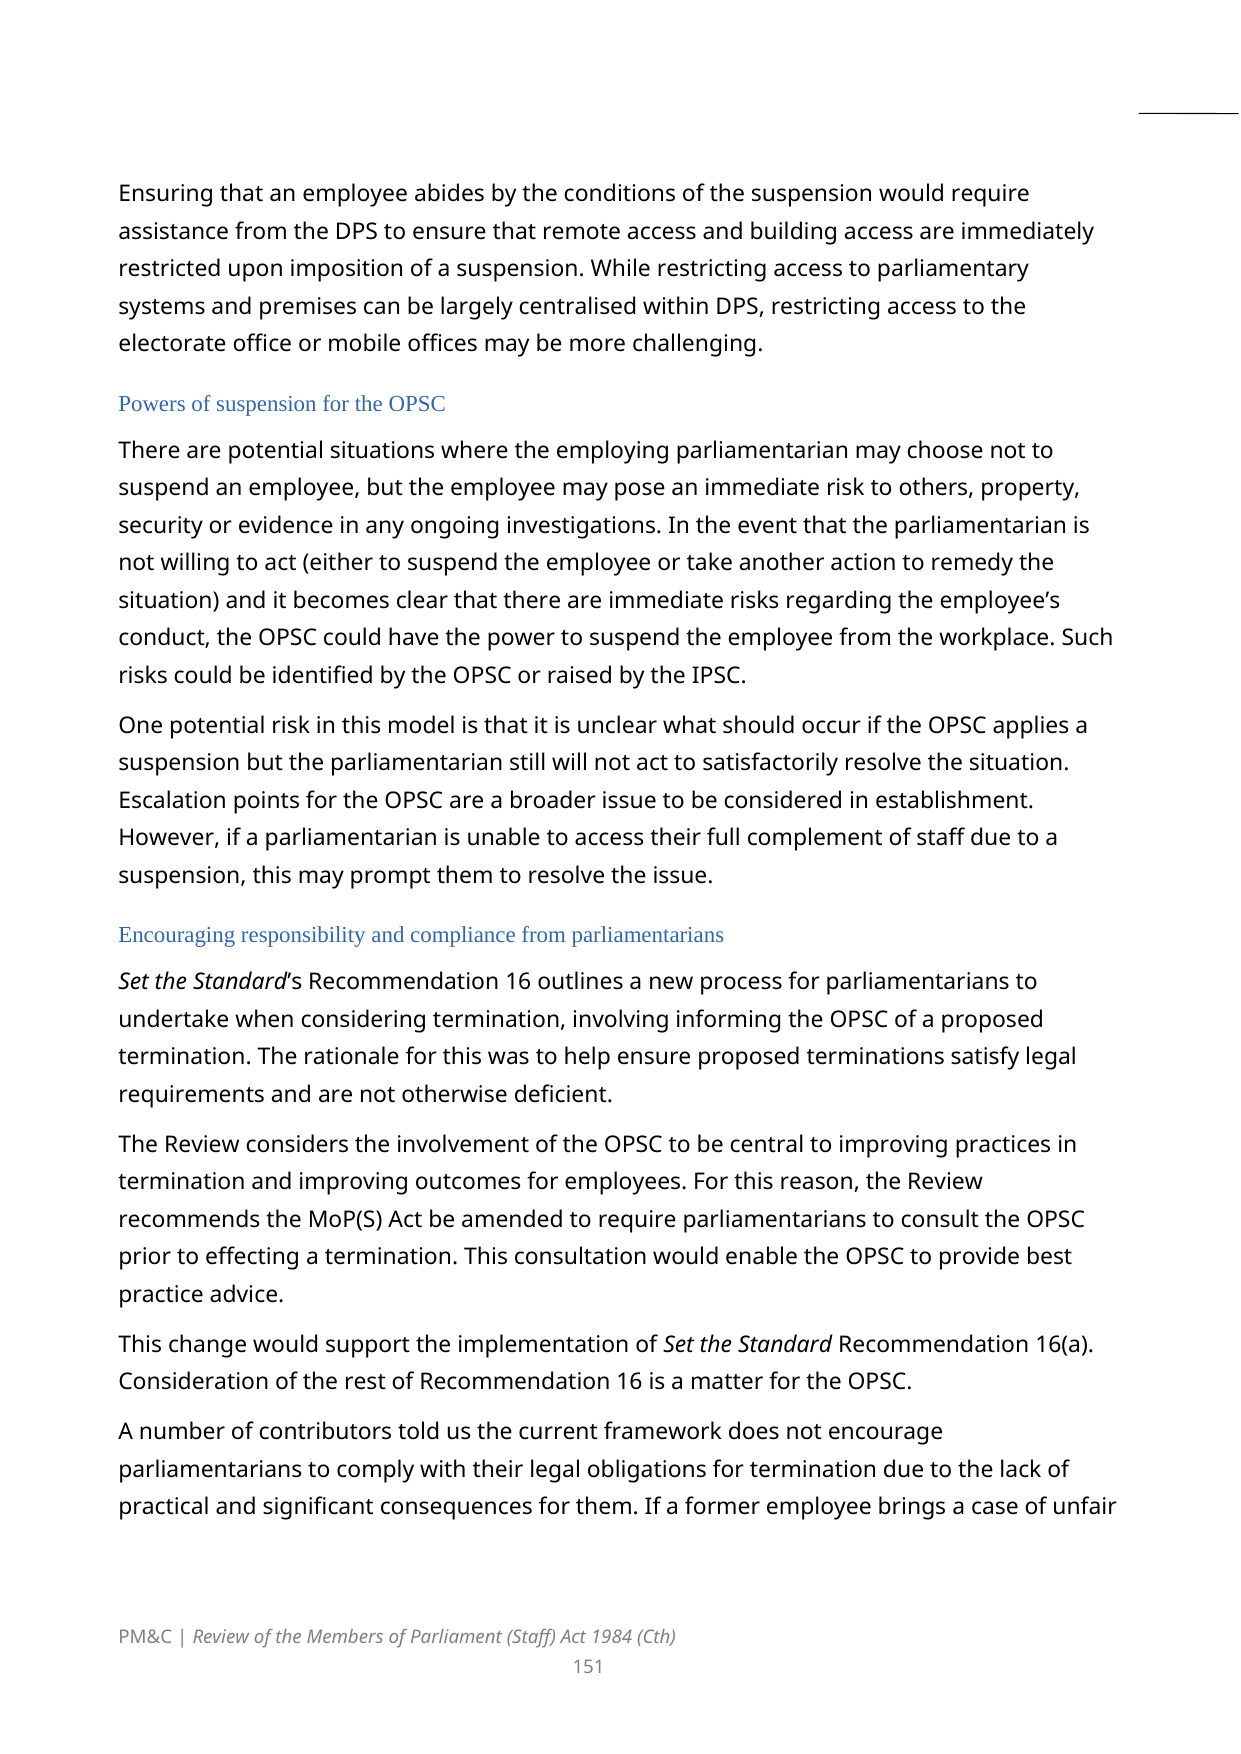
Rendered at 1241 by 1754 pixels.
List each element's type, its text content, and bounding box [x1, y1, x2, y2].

subtitle Powers of suspension for the OPSC [118, 390, 1122, 416]
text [118, 1415, 1122, 1522]
text Ensuring that an employee abides by the conditions of the suspension would require assistance from the DPS to ensure that remote access and building access are immediately restricted upon imposition of a suspension. While restricting access to parliamentary systems and premises can be largely centralised within DPS, restricting access to the electorate office or mobile offices may be more challenging. [118, 177, 1122, 358]
text The Review considers the involvement of the OPSC to be central to improving practices in termination and improving outcomes for employees. For this reason, the Review recommends the MoP(S) Act be amended to require parliamentarians to consult the OPSC prior to effecting a termination. This consultation would enable the OPSC to provide best practice advice. [118, 1128, 1122, 1309]
text One potential risk in this model is that it is unclear what should occur if the OPSC applies a suspension but the parliamentarian still will not act to satisfactorily resolve the situation. Escalation points for the OPSC are a broader issue to be considered in establishment. However, if a parliamentarian is unable to access their full complement of staff due to a suspension, this may prompt them to resolve the issue. [118, 709, 1122, 890]
subtitle Encouraging responsibility and compliance from parliamentarians [118, 921, 1122, 948]
text This change would support the implementation of Set the Standard Recommendation 16(a). Consideration of the rest of Recommendation 16 is a matter for the OPSC. [118, 1328, 1122, 1397]
text Set the Standard’s Recommendation 16 outlines a new process for parliamentarians to undertake when considering termination, involving informing the OPSC of a proposed termination. The rationale for this was to help ensure proposed terminations satisfy legal requirements and are not otherwise deficient. [118, 965, 1122, 1109]
text There are potential situations where the employing parliamentarian may choose not to suspend an employee, but the employee may pose an immediate risk to others, property, security or evidence in any ongoing investigations. In the event that the parliamentarian is not willing to act (either to suspend the employee or take another action to remedy the situation) and it becomes clear that there are immediate risks regarding the employee’s conduct, the OPSC could have the power to suspend the employee from the workplace. Such risks could be identified by the OPSC or raised by the IPSC. [118, 434, 1122, 690]
